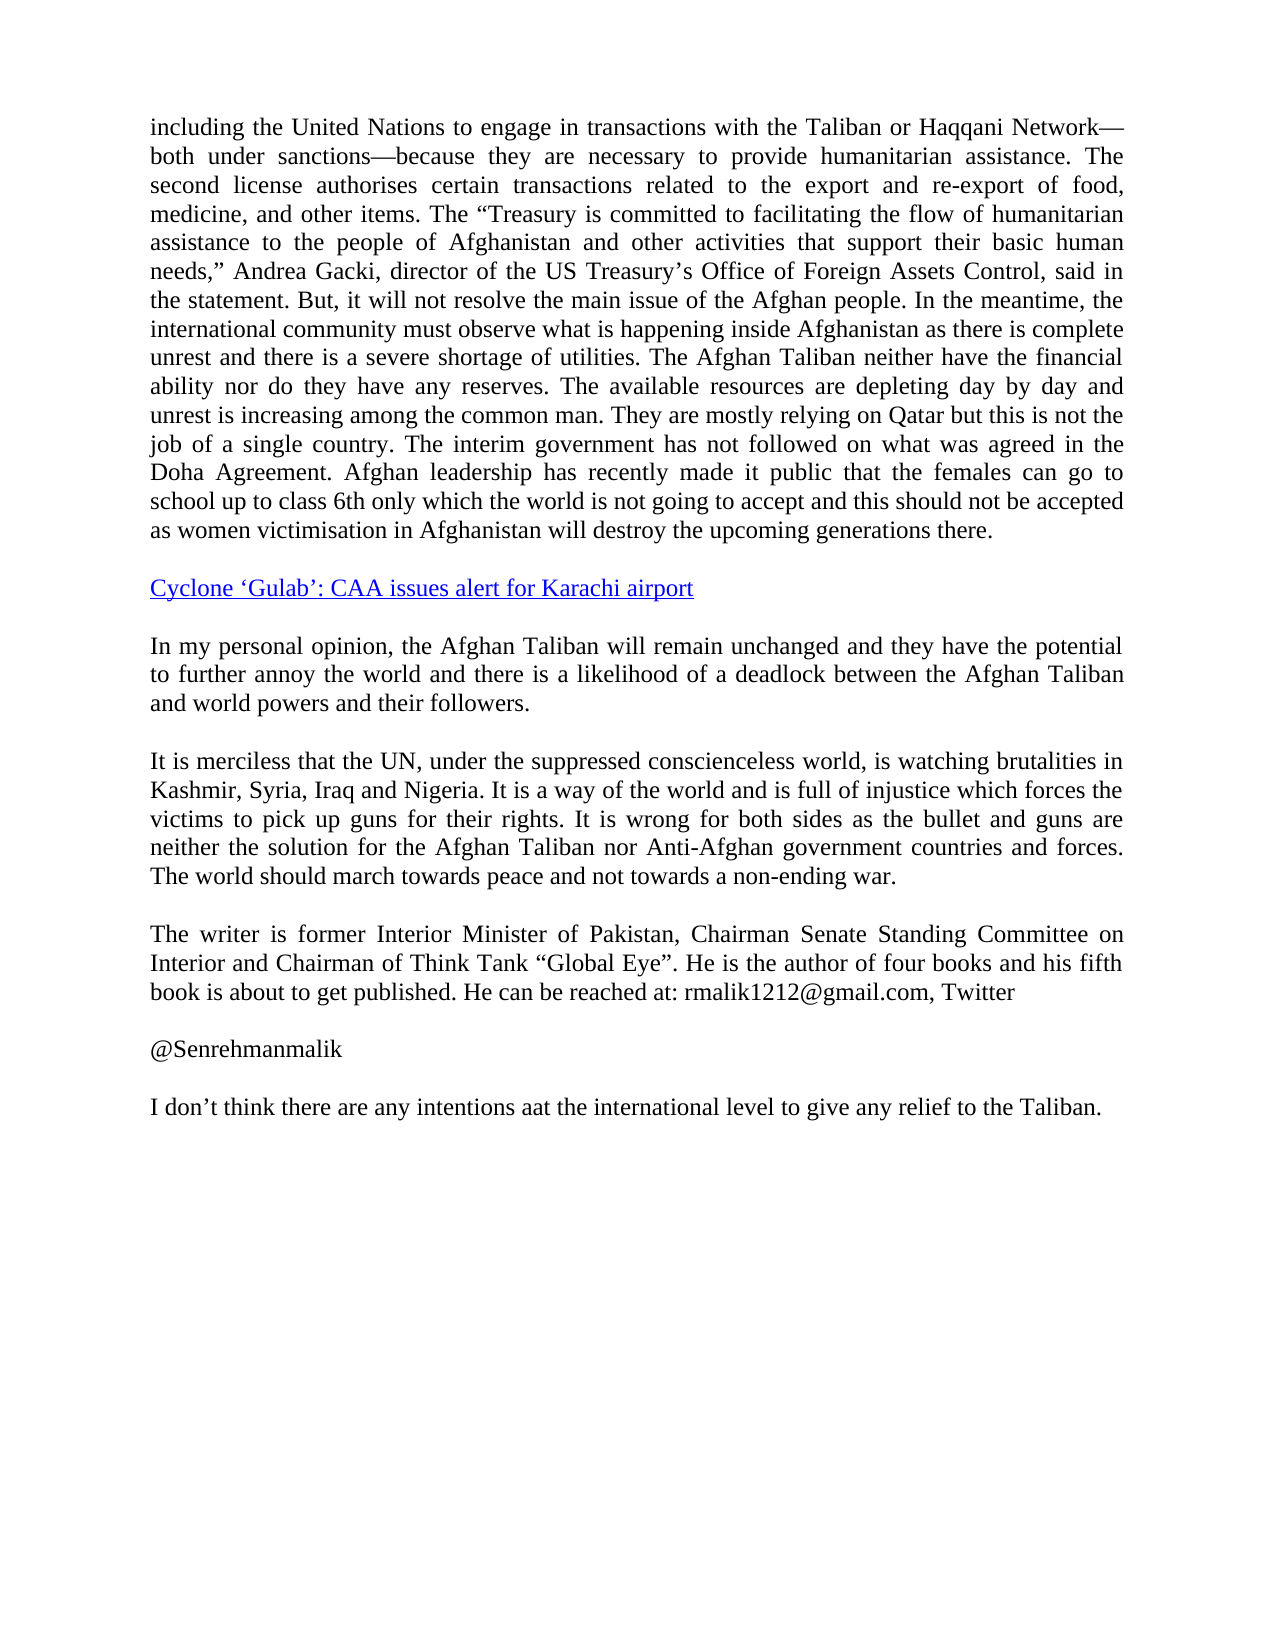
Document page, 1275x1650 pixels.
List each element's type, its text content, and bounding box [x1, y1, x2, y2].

text In my personal opinion, the Afghan Taliban will remain unchanged and they have the potential to further annoy the world and there is a likelihood of a deadlock between the Afghan Taliban and world powers and their followers. [150, 631, 1125, 717]
text I don’t think there are any intentions aat the international level to give any relief to the Taliban. [150, 1092, 1125, 1121]
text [150, 112, 1125, 544]
text It is merciless that the UN, under the suppressed conscienceless world, is watching brutalities in Kashmir, Syria, Iraq and Nigeria. It is a way of the world and is full of injustice which forces the victims to pick up guns for their rights. It is wrong for both sides as the bullet and guns are neither the solution for the Afghan Taliban nor Anti-Afghan government countries and forces. The world should march towards peace and not towards a non-ending war. [150, 746, 1125, 890]
text @Senrehmanmalik [150, 1034, 1125, 1063]
text Cyclone ‘Gulab’: CAA issues alert for Karachi airport [150, 573, 1125, 602]
text The writer is former Interior Minister of Pakistan, Chairman Senate Standing Committee on Interior and Chairman of Think Tank “Global Eye”. He is the author of four books and his fifth book is about to get published. He can be reached at: rmalik1212@gmail.com, Twitter [150, 919, 1125, 1005]
